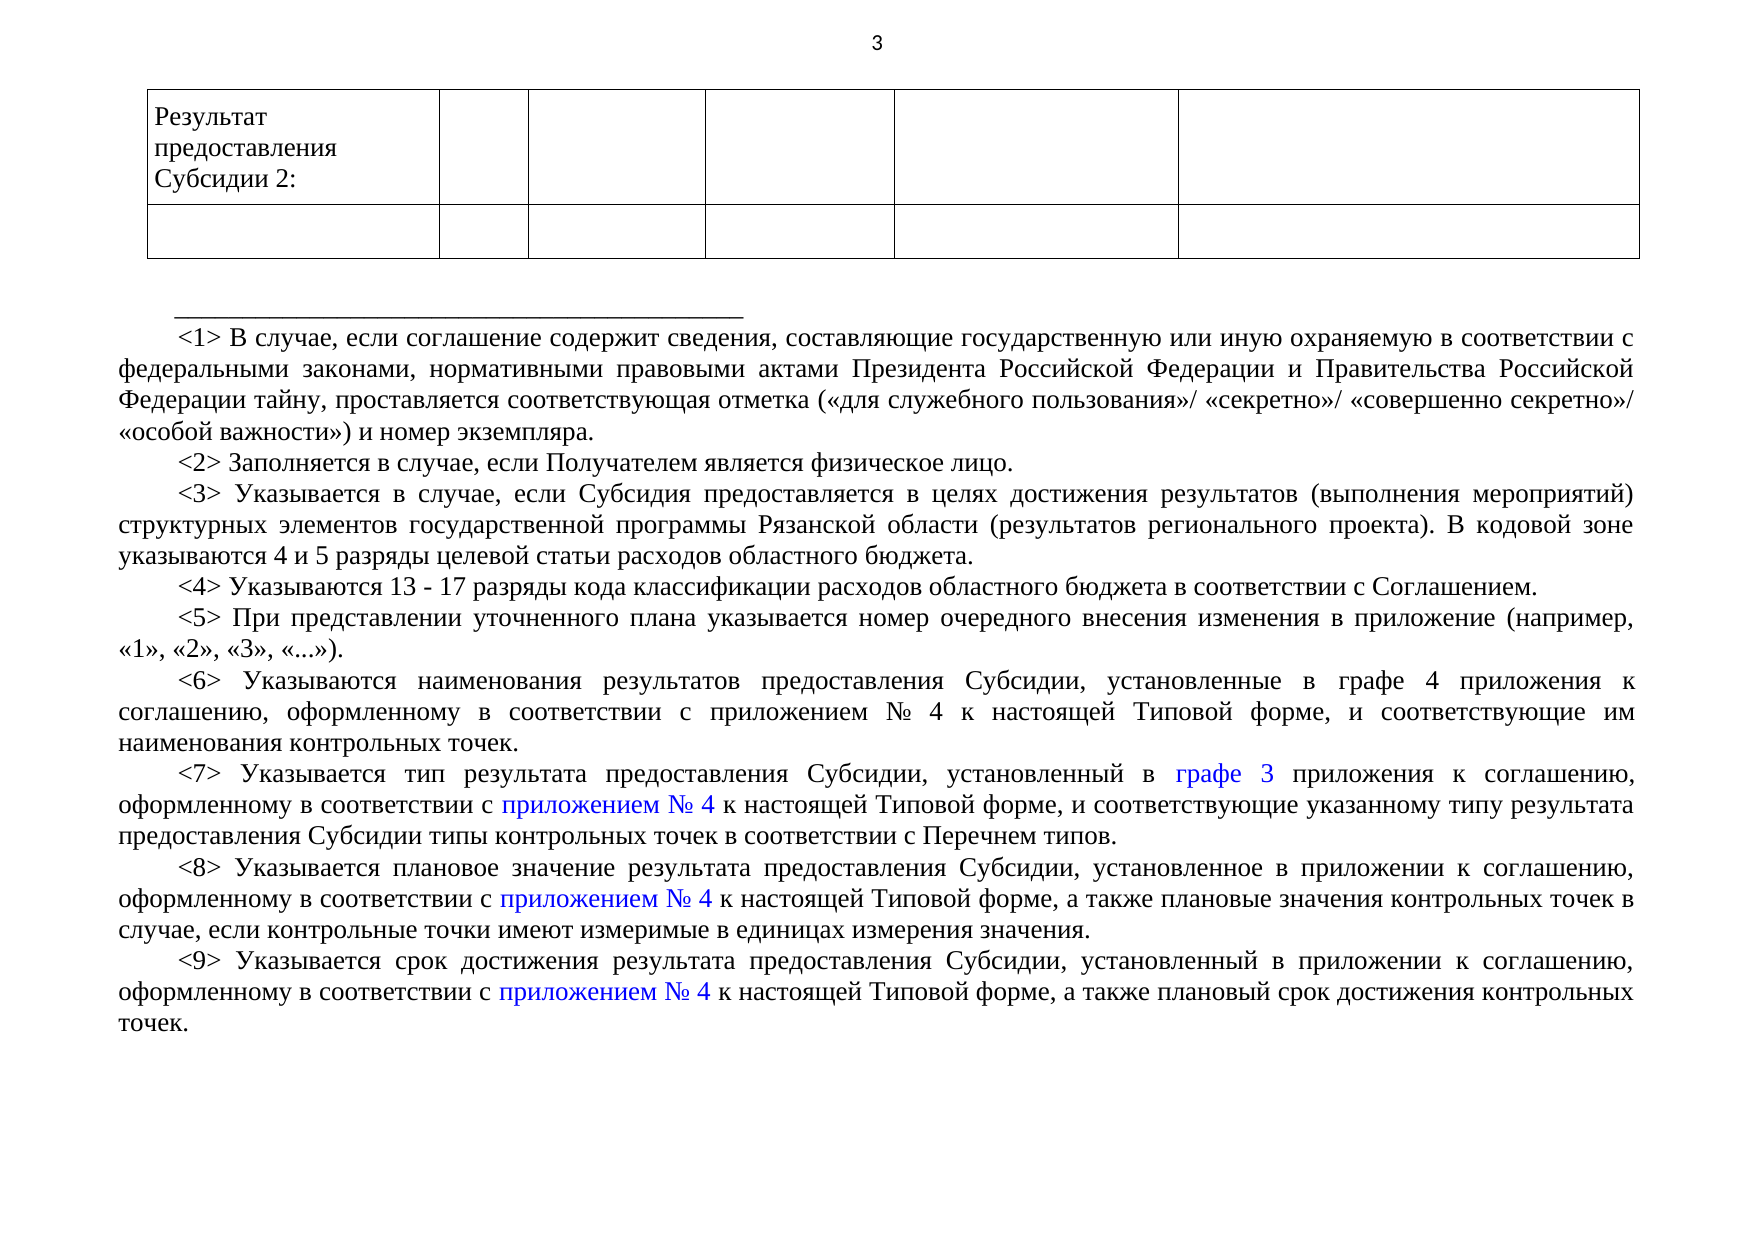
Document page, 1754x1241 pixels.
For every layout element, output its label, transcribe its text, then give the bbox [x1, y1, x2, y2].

text <7> Указывается тип результата предоставления Субсидии, установленный в графе 3 приложения к соглашению, оформленному в соответствии с приложением № 4 к настоящей Типовой форме, и соответствующие указанному типу результата предоставления Субсидии типы контрольных точек в соответствии с Перечнем типов. [118, 757, 1636, 851]
text <8> Указывается плановое значение результата предоставления Субсидии, установленное в приложении к соглашению, оформленному в соответствии с приложением № 4 к настоящей Типовой форме, а также плановые значения контрольных точек в случае, если контрольные точки имеют измеримые в единицах измерения значения. [118, 851, 1636, 944]
table_cell [895, 205, 1178, 258]
table_cell [706, 90, 894, 204]
table_cell [529, 205, 705, 258]
text __________________________________________ [118, 290, 1636, 321]
table_cell [706, 205, 894, 258]
table_cell [148, 205, 439, 258]
table_cell [1179, 90, 1639, 204]
text <3> Указывается в случае, если Субсидия предоставляется в целях достижения результатов (выполнения мероприятий) структурных элементов государственной программы Рязанской области (результатов регионального проекта). В кодовой зоне указываются 4 и 5 разряды целевой статьи расходов областного бюджета. [118, 477, 1636, 570]
text <9> Указывается срок достижения результата предоставления Субсидии, установленный в приложении к соглашению, оформленному в соответствии с приложением № 4 к настоящей Типовой форме, а также плановый срок достижения контрольных точек. [118, 944, 1636, 1037]
table_cell [895, 90, 1178, 204]
text <6> Указываются наименования результатов предоставления Субсидии, установленные в графе 4 приложения к соглашению, оформленному в соответствии с приложением № 4 к настоящей Типовой форме, и соответствующие им наименования контрольных точек. [118, 664, 1636, 757]
table_cell [440, 90, 528, 204]
table_cell [440, 205, 528, 258]
text <1> В случае, если соглашение содержит сведения, составляющие государственную или иную охраняемую в соответствии с федеральными законами, нормативными правовыми актами Президента Российской Федерации и Правительства Российской Федерации тайну, проставляется соответствующая отметка («для служебного пользования»/ «секретно»/ «совершенно секретно»/ «особой важности») и номер экземпляра. [118, 321, 1636, 446]
table_cell [1179, 205, 1639, 258]
text <5> При представлении уточненного плана указывается номер очередного внесения изменения в приложение (например, «1», «2», «3», «...»). [118, 601, 1636, 664]
table_cell [529, 90, 705, 204]
text <2> Заполняется в случае, если Получателем является физическое лицо. [118, 446, 1636, 477]
text <4> Указываются 13 - 17 разряды кода классификации расходов областного бюджета в соответствии с Соглашением. [118, 570, 1636, 601]
table_cell Результат предоставления Субсидии 2: [148, 90, 439, 204]
